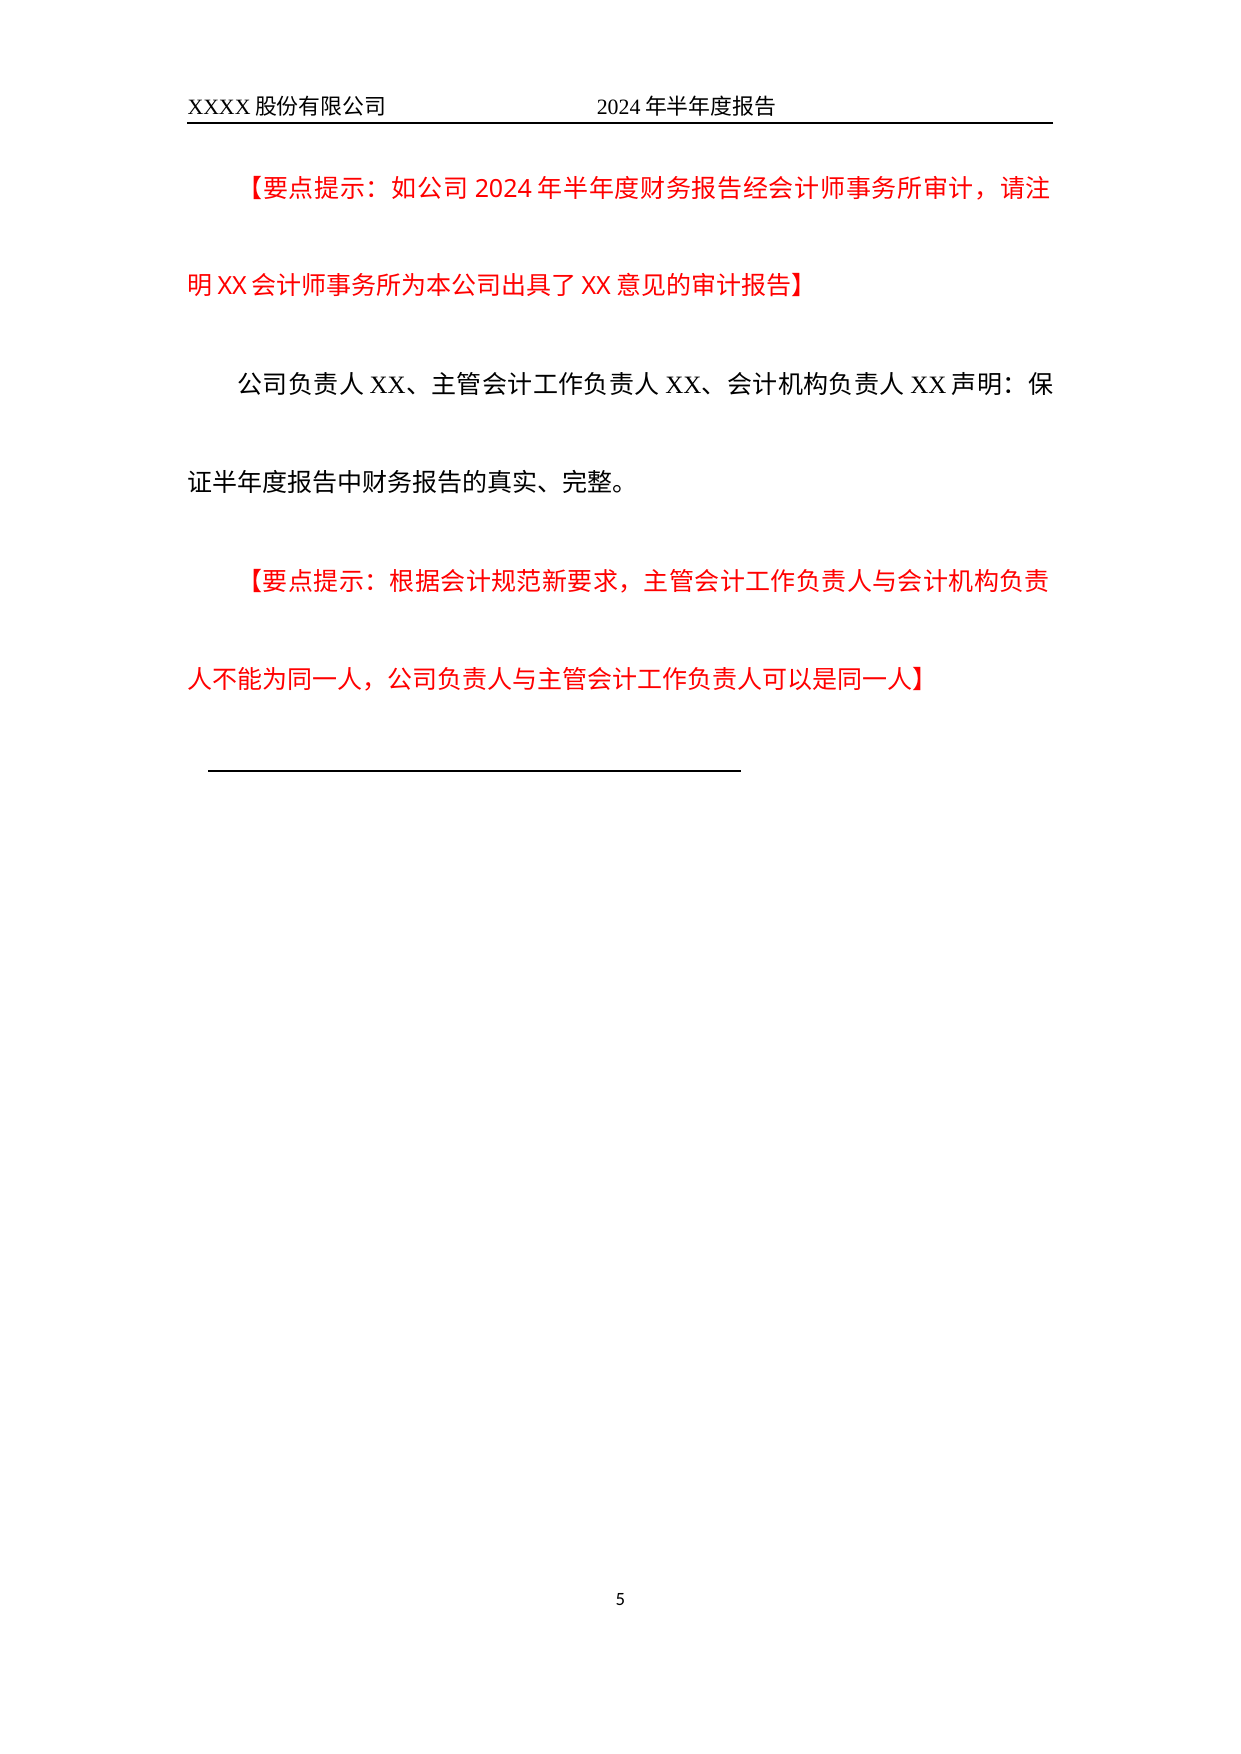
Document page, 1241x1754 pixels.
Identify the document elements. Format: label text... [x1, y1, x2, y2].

text 公司负责人XX、主管会计工作负责人XX、会计机构负责人XX声明：保证半年度报告中财务报告的真实、完整。 [187, 351, 1053, 513]
text 【要点提示：如公司2024年半年度财务报告经会计师事务所审计，请注明XX会计师事务所为本公司出具了XX意见的审计报告】 [187, 154, 1053, 316]
text 【要点提示：根据会计规范新要求，主管会计工作负责人与会计机构负责人不能为同一人，公司负责人与主管会计工作负责人可以是同一人】 [187, 547, 1053, 710]
